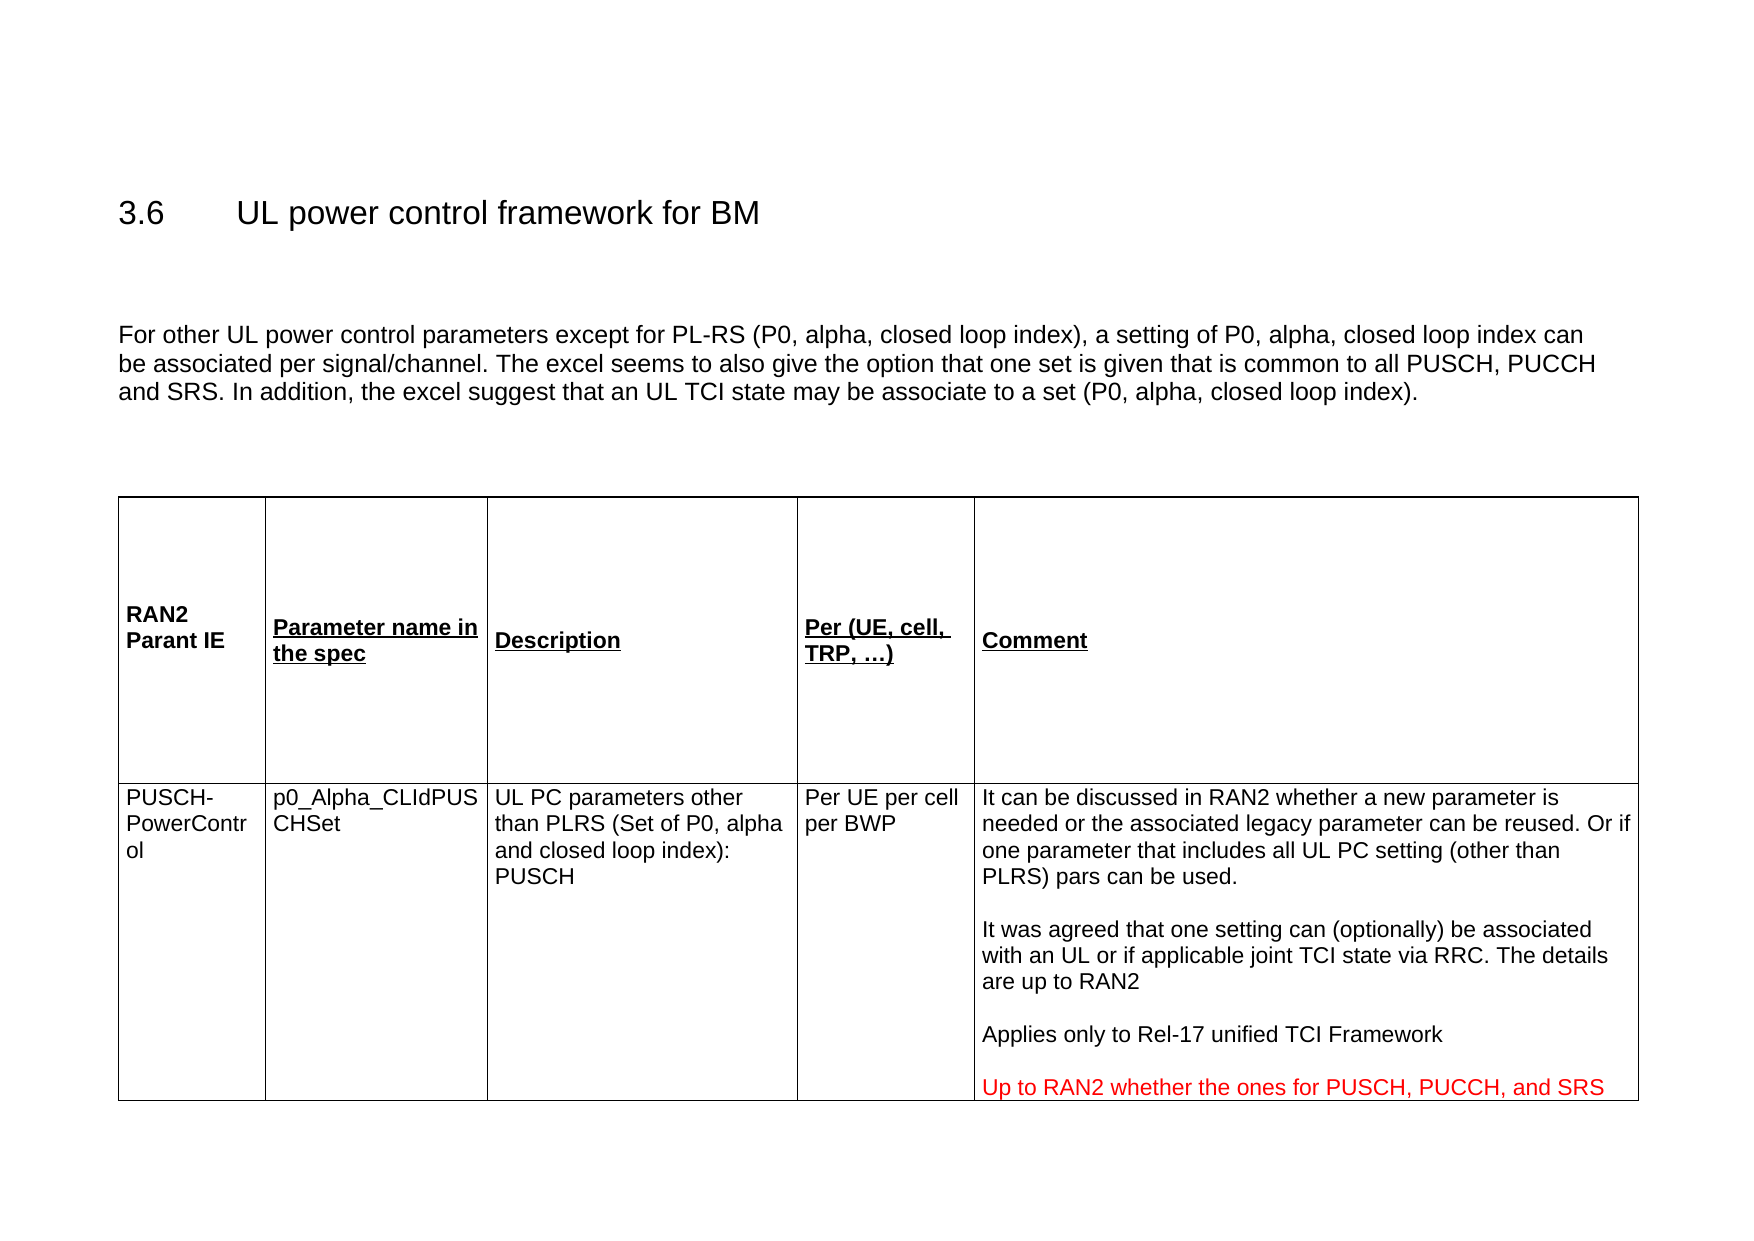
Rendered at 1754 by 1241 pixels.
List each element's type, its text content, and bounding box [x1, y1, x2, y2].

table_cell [266, 784, 487, 1100]
table_header Description [488, 498, 797, 783]
text For other UL power control parameters except for PL-RS (P0, alpha, closed loop index), a setting of P0, alpha, closed loop index can be associated per signal/channel. The excel seems to also give the option that one set is given that is common to all PUSCH, PUCCH and SRS. In addition, the excel suggest that an UL TCI state may be associate to a set (P0, alpha, closed loop index). [118, 320, 1606, 406]
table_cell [975, 784, 1638, 1100]
table_header Comment [975, 498, 1638, 783]
table_header Per (UE, cell, TRP, …) [798, 498, 974, 783]
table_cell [798, 784, 974, 1100]
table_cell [488, 784, 797, 1100]
table_cell PUSCH-PowerControl [119, 784, 265, 1100]
table_header RAN2 Parant IE [119, 498, 265, 783]
table_header Parameter name in the spec [266, 498, 487, 783]
subtitle 3.6 UL power control framework for BM [118, 193, 1606, 231]
